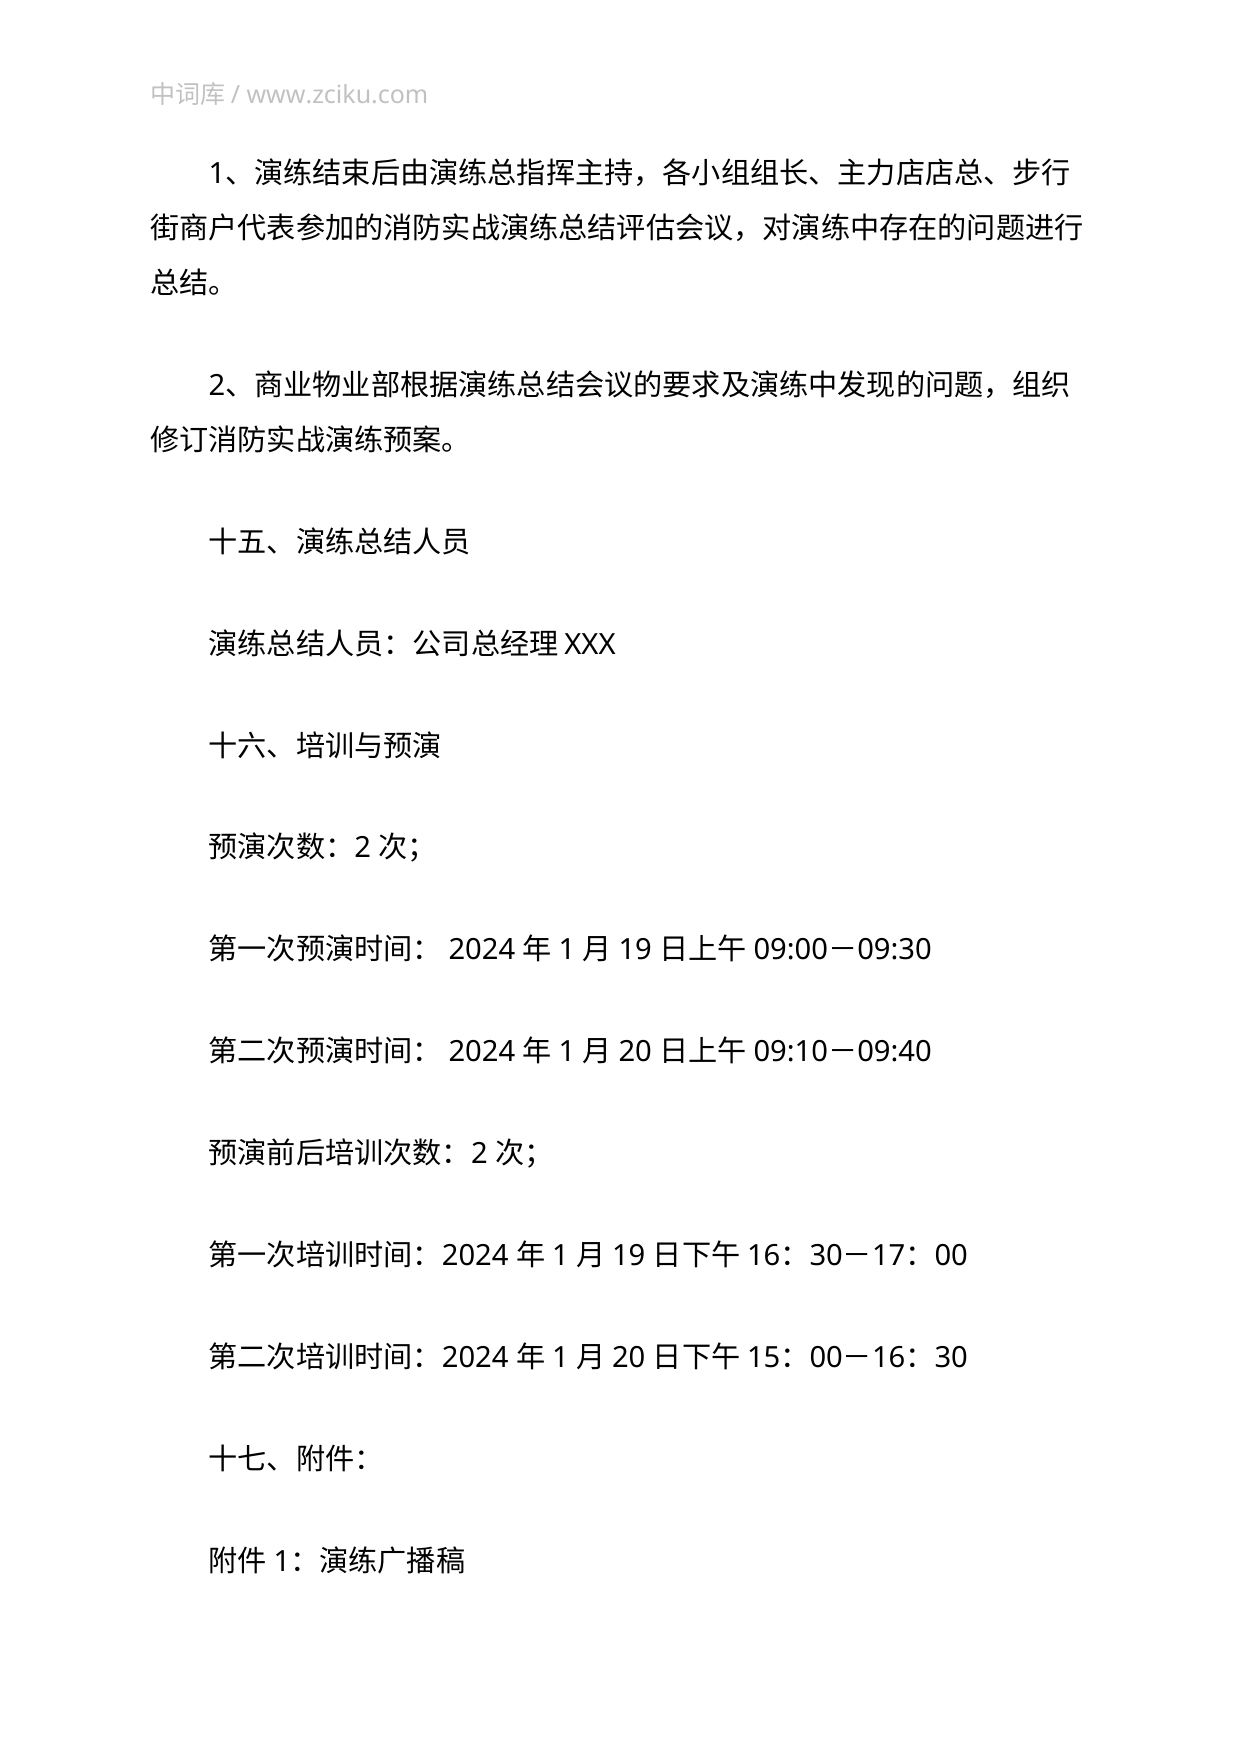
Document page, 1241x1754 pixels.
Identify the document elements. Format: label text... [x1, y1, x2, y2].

text 预演前后培训次数：2 次； [150, 1130, 1090, 1172]
text 预演次数：2 次； [150, 824, 1090, 866]
text 十六、培训与预演 [150, 722, 1090, 764]
text 演练总结人员：公司总经理XXX [150, 620, 1090, 663]
text 十七、附件： [150, 1436, 1090, 1478]
text 附件 1：演练广播稿 [150, 1538, 1090, 1580]
text 1、演练结束后由演练总指挥主持，各小组组长、主力店店总、步行街商户代表参加的消防实战演练总结评估会议，对演练中存在的问题进行总结。 [150, 150, 1090, 302]
text 2、商业物业部根据演练总结会议的要求及演练中发现的问题，组织修订消防实战演练预案。 [150, 362, 1090, 459]
text 第二次预演时间： 2024 年 1 月 20 日上午 09:10－09:40 [150, 1028, 1090, 1070]
text 第一次预演时间： 2024 年 1 月 19 日上午 09:00－09:30 [150, 926, 1090, 968]
text 第二次培训时间：2024 年 1 月 20 日下午 15：00－16：30 [150, 1334, 1090, 1376]
text 十五、演练总结人员 [150, 518, 1090, 561]
text 第一次培训时间：2024 年 1 月 19 日下午 16：30－17：00 [150, 1232, 1090, 1274]
